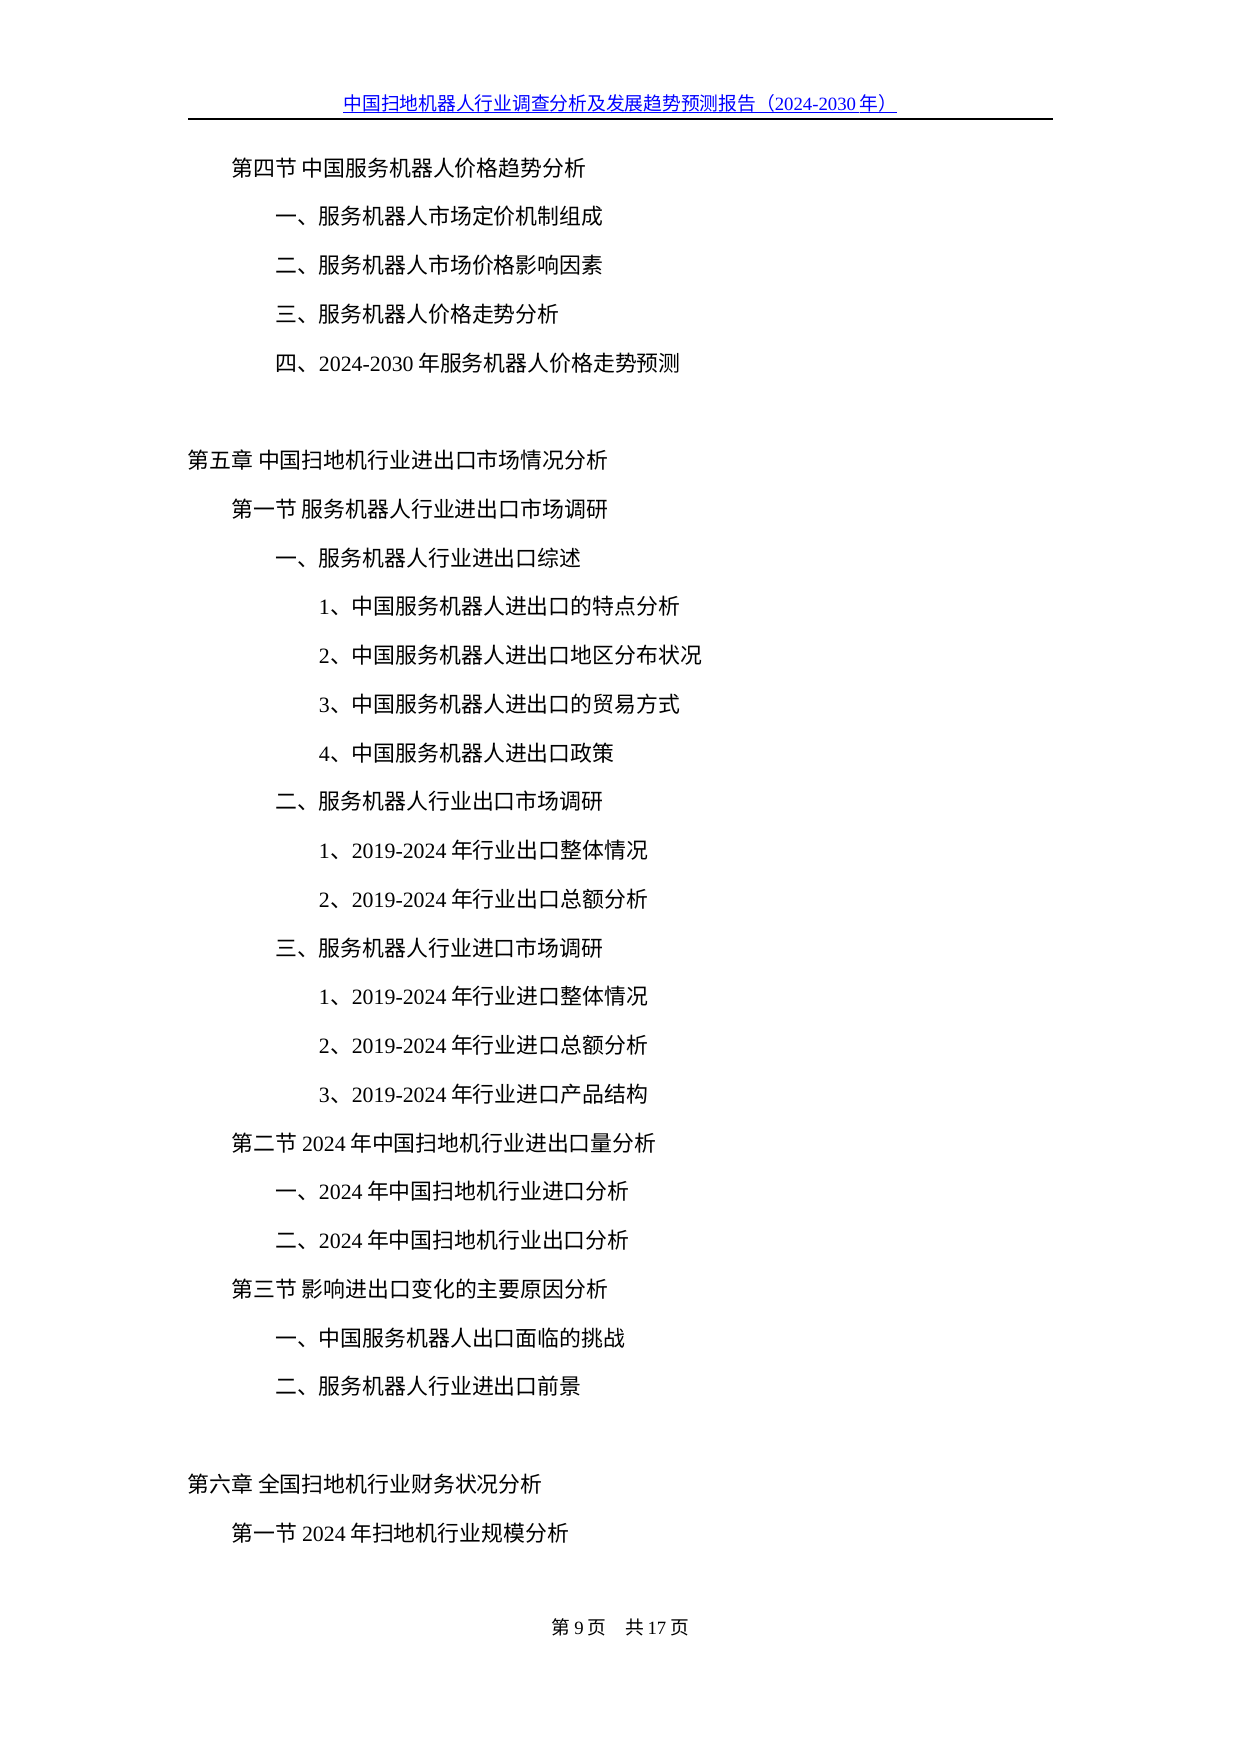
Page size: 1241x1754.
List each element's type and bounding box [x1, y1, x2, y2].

text [187, 150, 1053, 1548]
